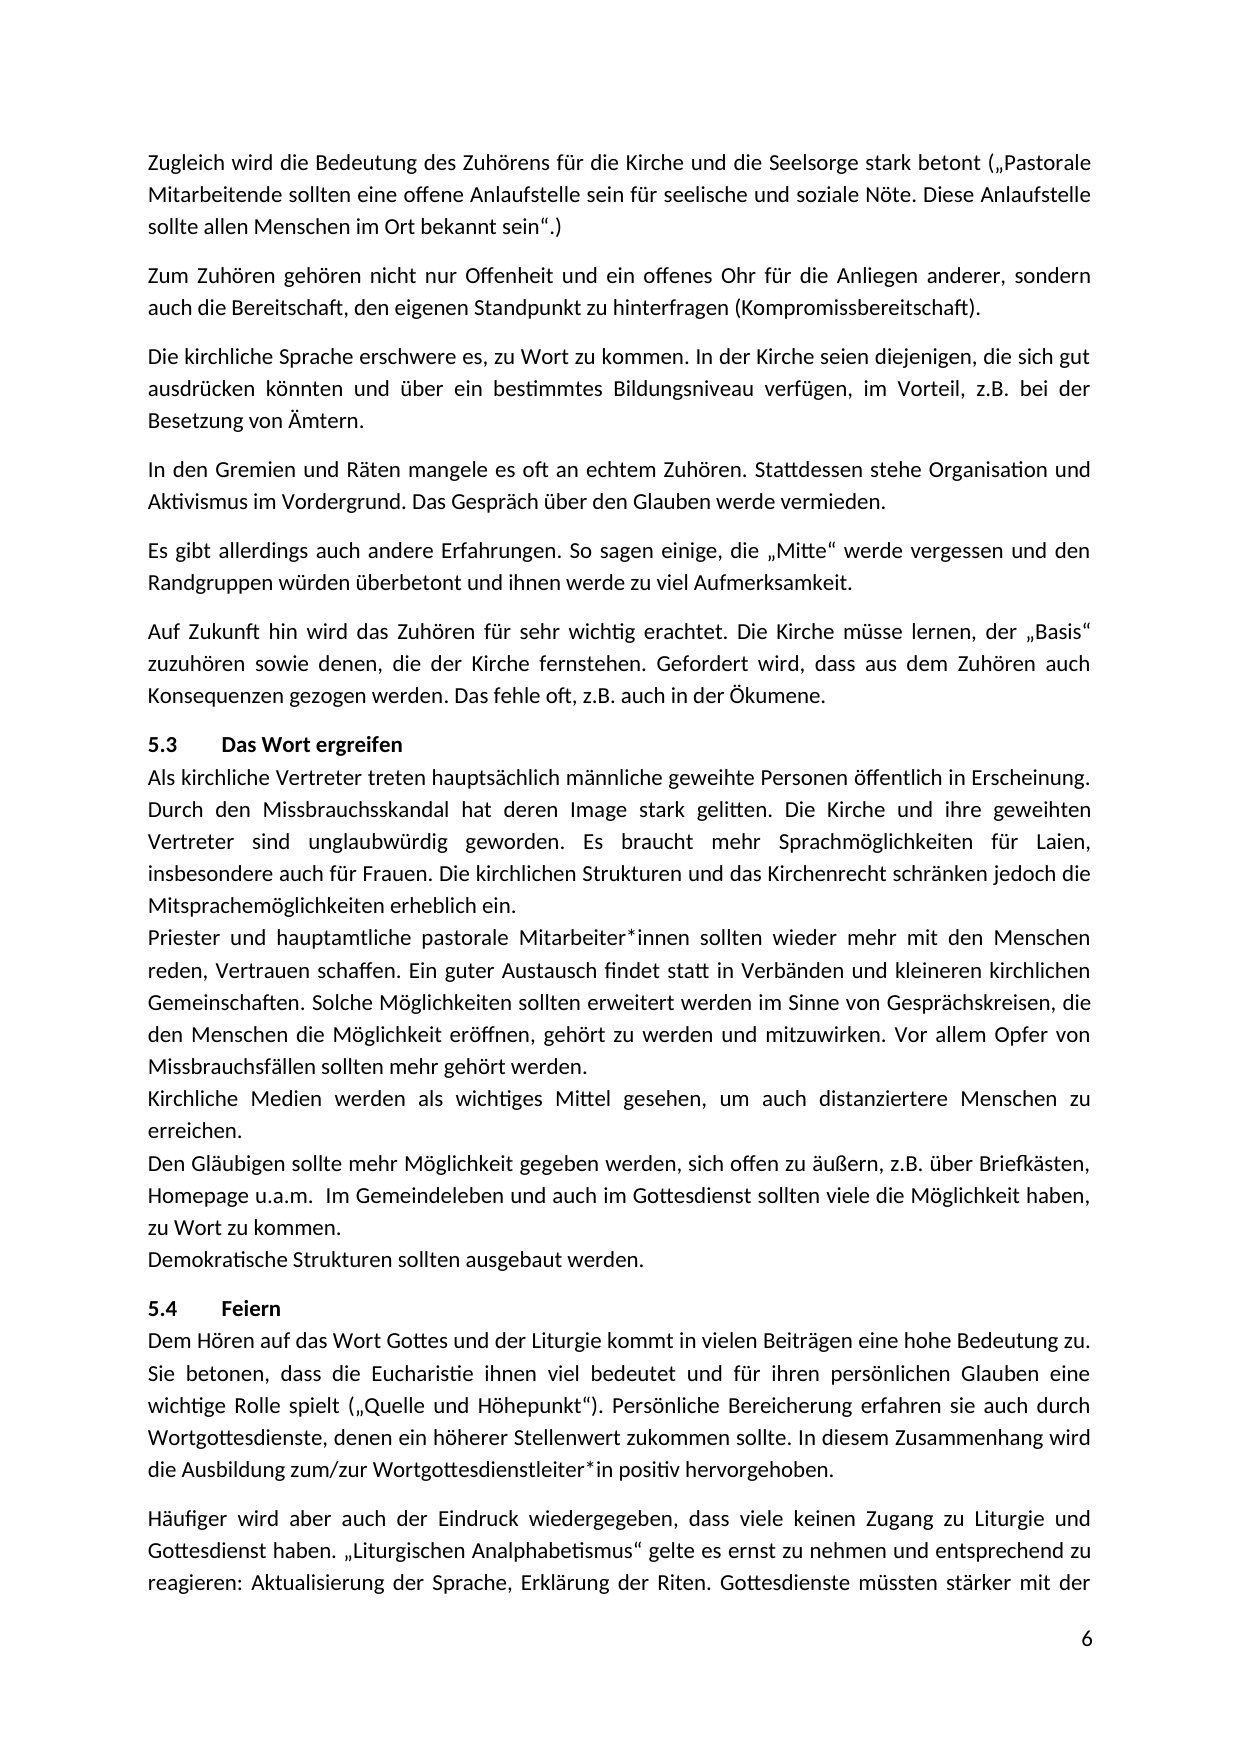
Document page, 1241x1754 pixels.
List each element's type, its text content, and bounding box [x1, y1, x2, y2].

list Den Gläubigen sollte mehr Möglichkeit gegeben werden, sich offen zu äußern, z.B. über Briefkästen, Homepage u.a.m. Im Gemeindeleben und auch im Gottesdienst sollten viele die Möglichkeit haben, zu Wort zu kommen. [148, 1149, 1093, 1241]
text Zum Zuhören gehören nicht nur Offenheit und ein offenes Ohr für die Anliegen anderer, sondern auch die Bereitschaft, den eigenen Standpunkt zu hinterfragen (Kompromissbereitschaft). [148, 261, 1093, 321]
list Demokratische Strukturen sollten ausgebaut werden. [148, 1245, 1093, 1273]
list Als kirchliche Vertreter treten hauptsächlich männliche geweihte Personen öffentlich in Erscheinung. Durch den Missbrauchsskandal hat deren Image stark gelitten. Die Kirche und ihre geweihten Vertreter sind unglaubwürdig geworden. Es braucht mehr Sprachmöglichkeiten für Laien, insbesondere auch für Frauen. Die kirchlichen Strukturen und das Kirchenrecht schränken jedoch die Mitsprachemöglichkeiten erheblich ein. [148, 763, 1093, 919]
text Auf Zukunft hin wird das Zuhören für sehr wichtig erachtet. Die Kirche müsse lernen, der „Basis“ zuzuhören sowie denen, die der Kirche fernstehen. Gefordert wird, dass aus dem Zuhören auch Konsequenzen gezogen werdenandeln folgt. Das fehle oft, z.B. auch in der Ökumene. [148, 617, 1093, 709]
list Dem Hören auf das Wort Gottes und der Liturgie kommt in vielen Beiträgen eine hohe Bedeutung zu. Sie betonen, dass die Eucharistie ihnen viel bedeutet und für ihren persönlichen Glauben eine wichtige Rolle spielt („Quelle und Höhepunkt“). Persönliche Bereicherung erfahren sie auch durch Wortgottesdienste, denen ein höherer Stellenwert zukommen sollte. In diesem Zusammenhang wird die Ausbildung zum/zur Wortgottesdienstleiter*in positiv hervorgehoben. [148, 1326, 1093, 1483]
text Zugleich wird die Bedeutung des Zuhörens für die Kirche und die Seelsorge stark betont („Pastorale Mitarbeitende sollten eine offene Anlaufstelle sein für seelische und soziale Nöte. Diese Anlaufstelle sollte allen Menschen im Ort bekannt sein“.) [148, 148, 1093, 240]
text Die kirchliche Sprache erschwere es, zu Wort zu kommen. In der Kirche seien diejenigen, die sich gut ausdrücken könnten und über ein bestimmtes Bildungsniveau verfügen, im Vorteil, z.B. bei der Besetzung von Ämtern. [148, 342, 1093, 434]
text 5.3 Das Wort ergreifen [148, 730, 1093, 758]
text Es gibt allerdings auch andere Erfahrungen. So sagen einige, die „Mitte“ werde vergessen und den Randgruppen würden überbetont und ihnen werde zu viel Aufmerksamkeit. [148, 536, 1093, 596]
text In den Gremien und Räten mangele es oft an echtem Zuhören. Stattdessen stehe Organisation und Aktivismus im Vordergrund. Das Gespräch über den Glauben werde vermieden. [148, 455, 1093, 515]
text 5.4 Feiern [148, 1294, 1093, 1322]
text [148, 1504, 1093, 1596]
list Priester und hauptamtliche pastorale Mitarbeiter*innen sollten wieder mehr mit den Menschen reden, Vertrauen schaffen. Ein guter Austausch findet statt in Verbänden und kleineren kirchlichen Gemeinschaften. Solche Möglichkeiten sollten erweitert werden im Sinne von Gesprächskreisen, die den Menschen die Möglichkeit eröffnen, gehört zu werden und mitzuwirken. Vor allem Opfer von Missbrauchsfällen sollten mehr gehört werden. [148, 923, 1093, 1080]
list Kirchliche Medien werden als wichtiges Mittel gesehen, um auch distanziertere Menschen zu erreichen. [148, 1084, 1093, 1145]
